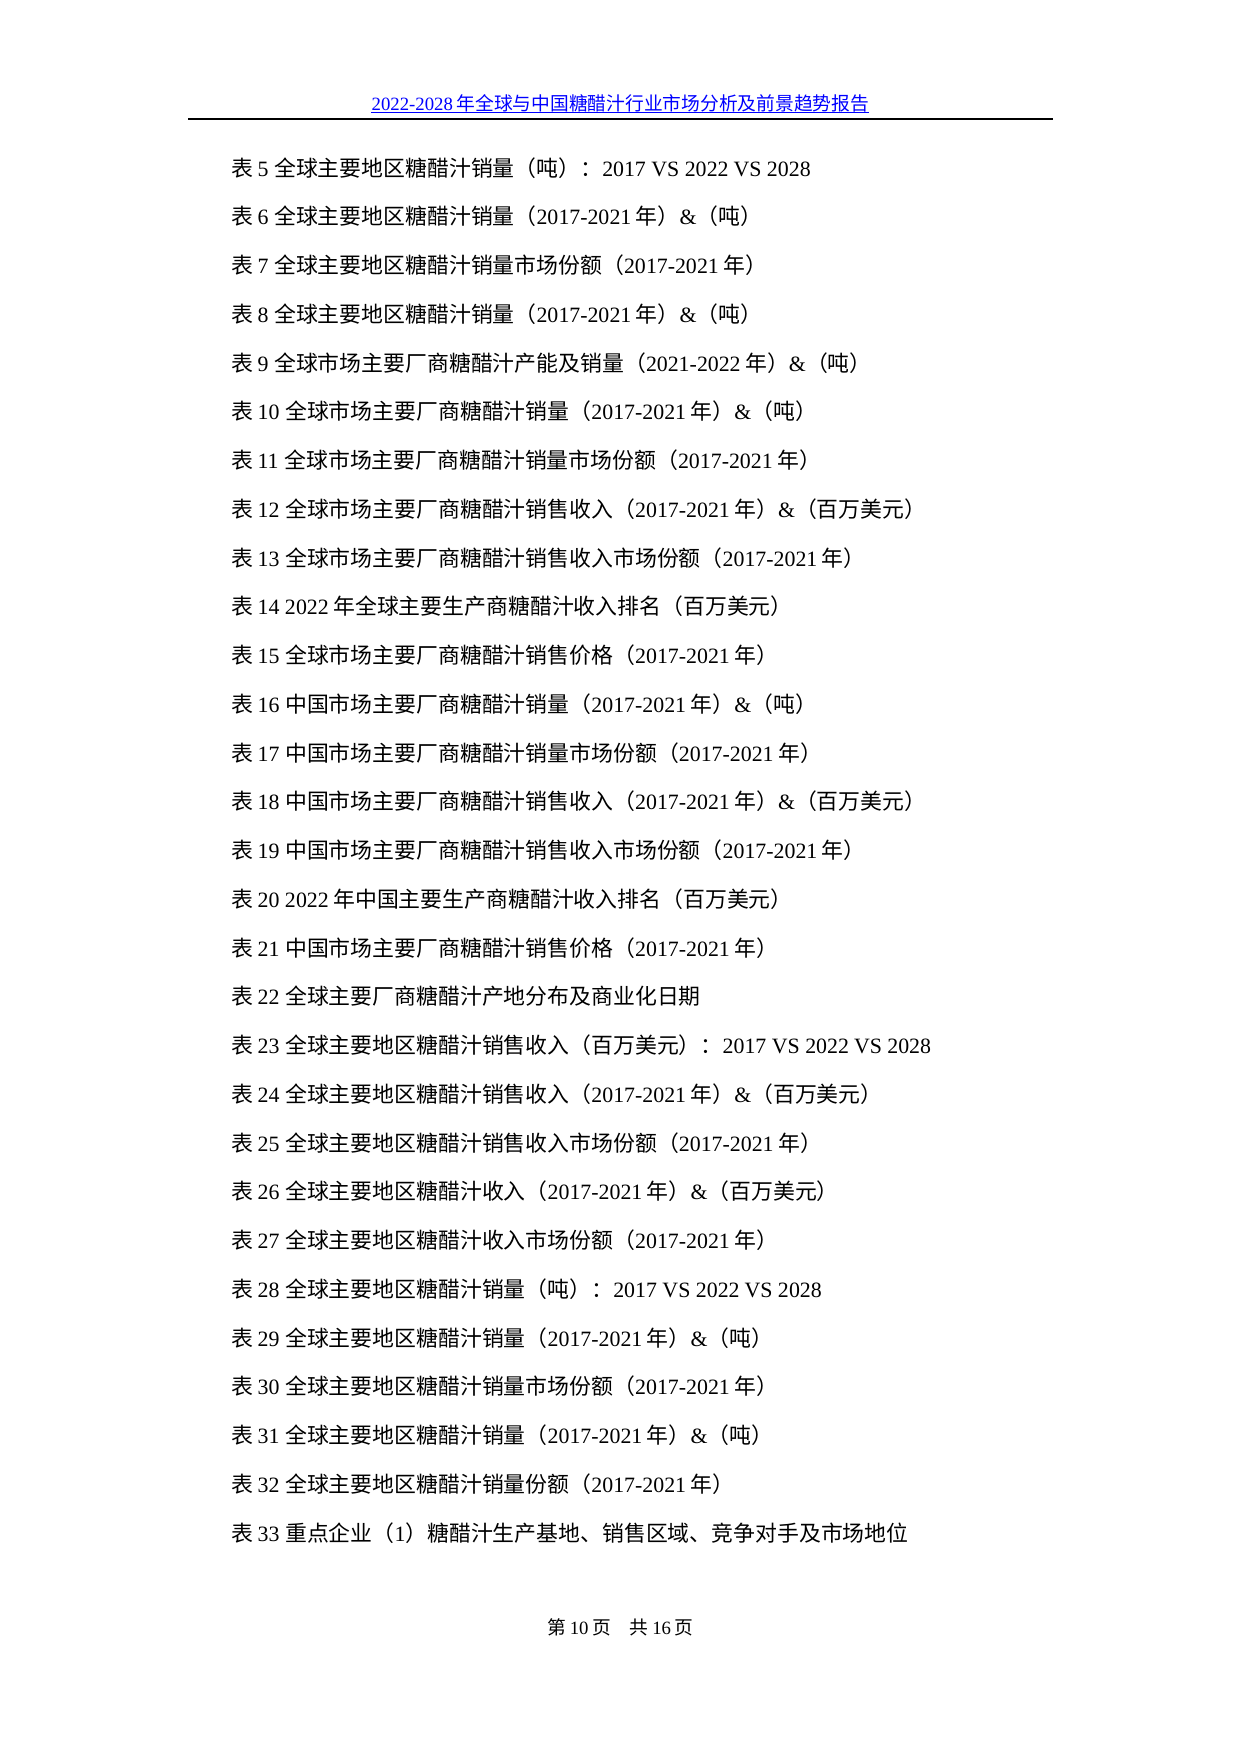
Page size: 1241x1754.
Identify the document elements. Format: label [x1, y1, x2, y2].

text [187, 150, 1053, 1548]
